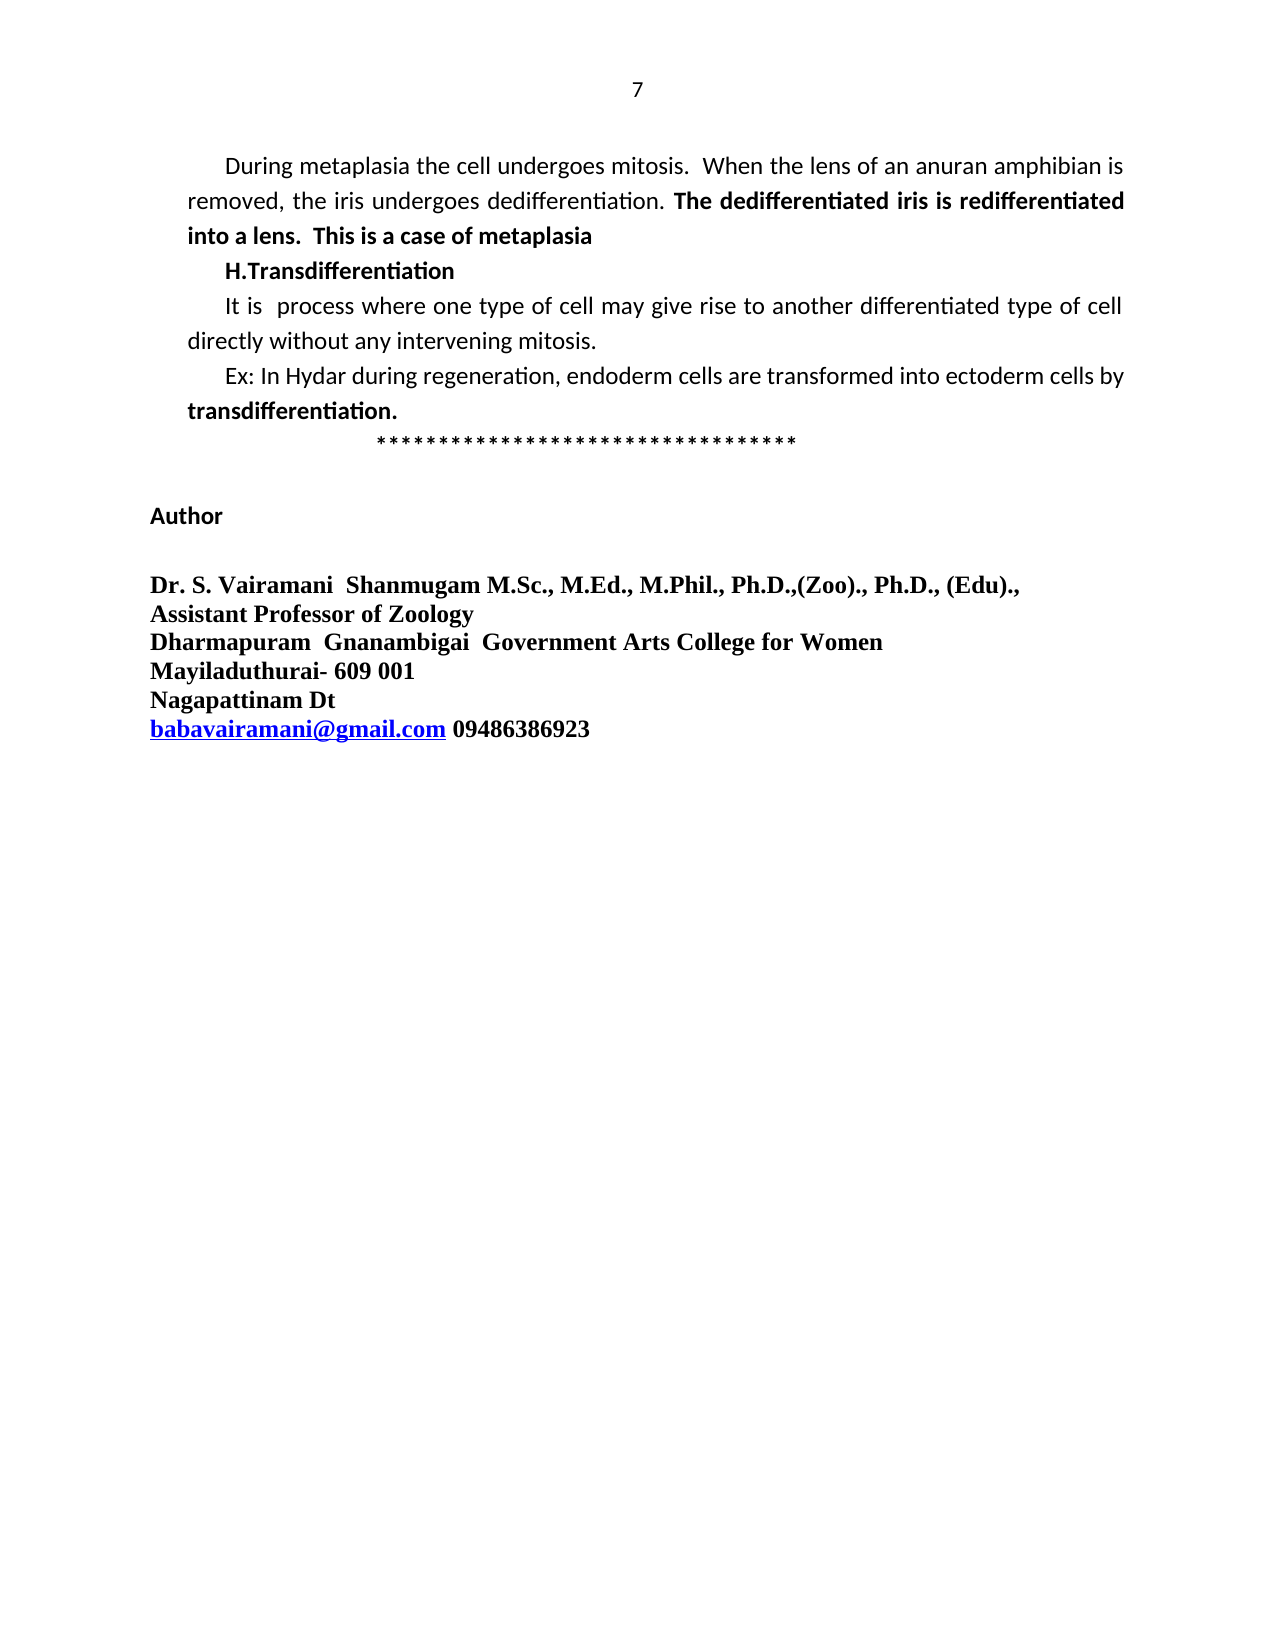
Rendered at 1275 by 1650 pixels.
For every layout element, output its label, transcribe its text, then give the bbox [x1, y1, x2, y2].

text Dr. S. Vairamani Shanmugam M.Sc., M.Ed., M.Phil., Ph.D.,(Zoo)., Ph.D., (Edu)., [150, 570, 1125, 599]
text Assistant Professor of Zoology [150, 599, 1125, 627]
text Author [150, 500, 1125, 531]
text Mayiladuthurai- 609 001 [150, 656, 1125, 685]
text ********************************** [187, 430, 1125, 461]
text babavairamani@gmail.com 09486386923 [150, 714, 1125, 742]
text Ex: In Hydar during regeneration, endoderm cells are transformed into ectoderm cells by transdifferentiation. [187, 360, 1125, 426]
text It is process where one type of cell may give rise to another differentiated type of cell directly without any intervening mitosis. [187, 290, 1125, 356]
text Dharmapuram Gnanambigai Government Arts College for Women [150, 627, 1125, 656]
text During metaplasia the cell undergoes mitosis. When the lens of an anuran amphibian is removed, the iris undergoes dedifferentiation. The dedifferentiated iris is redifferentiated into a lens. This is a case of metaplasia [187, 150, 1125, 251]
text Nagapattinam Dt [150, 685, 1125, 714]
text H.Transdifferentiation [187, 255, 1125, 286]
